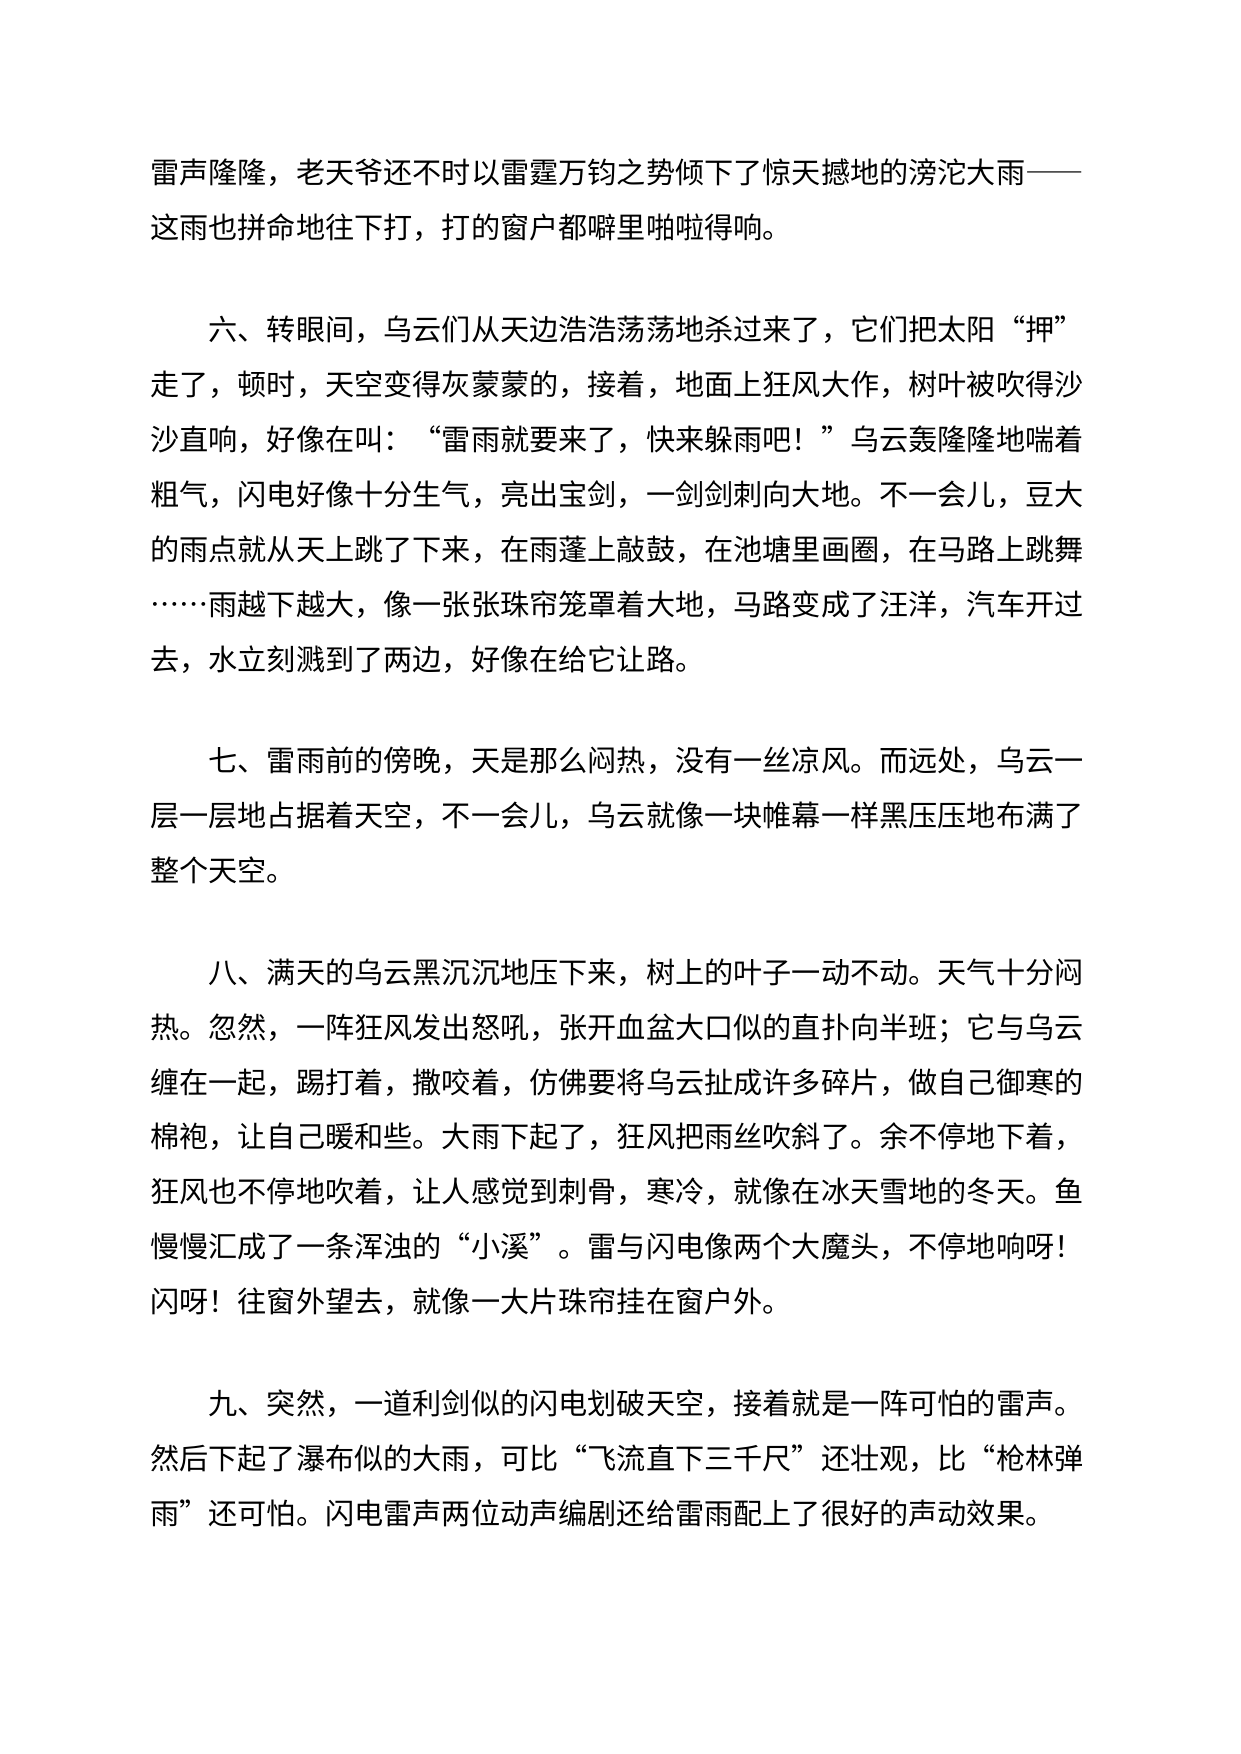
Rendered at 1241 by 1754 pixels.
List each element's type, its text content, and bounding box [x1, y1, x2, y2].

text 九、突然，一道利剑似的闪电划破天空，接着就是一阵可怕的雷声。然后下起了瀑布似的大雨，可比“飞流直下三千尺”还壮观，比“枪林弹雨”还可怕。闪电雷声两位动声编剧还给雷雨配上了很好的声动效果。 [150, 1381, 1090, 1533]
text 七、雷雨前的傍晚，天是那么闷热，没有一丝凉风。而远处，乌云一层一层地占据着天空，不一会儿，乌云就像一块帷幕一样黑压压地布满了整个天空。 [150, 738, 1090, 890]
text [150, 150, 1090, 247]
text 六、转眼间，乌云们从天边浩浩荡荡地杀过来了，它们把太阳“押”走了，顿时，天空变得灰蒙蒙的，接着，地面上狂风大作，树叶被吹得沙沙直响，好像在叫：“雷雨就要来了，快来躲雨吧！”乌云轰隆隆地喘着粗气，闪电好像十分生气，亮出宝剑，一剑剑刺向大地。不一会儿，豆大的雨点就从天上跳了下来，在雨蓬上敲鼓，在池塘里画圈，在马路上跳舞……雨越下越大，像一张张珠帘笼罩着大地，马路变成了汪洋，汽车开过去，水立刻溅到了两边，好像在给它让路。 [150, 307, 1090, 678]
text 八、满天的乌云黑沉沉地压下来，树上的叶子一动不动。天气十分闷热。忽然，一阵狂风发出怒吼，张开血盆大口似的直扑向半班；它与乌云缠在一起，踢打着，撒咬着，仿佛要将乌云扯成许多碎片，做自己御寒的棉袍，让自己暖和些。大雨下起了，狂风把雨丝吹斜了。余不停地下着，狂风也不停地吹着，让人感觉到刺骨，寒冷，就像在冰天雪地的冬天。鱼慢慢汇成了一条浑浊的“小溪”。雷与闪电像两个大魔头，不停地响呀！闪呀！往窗外望去，就像一大片珠帘挂在窗户外。 [150, 949, 1090, 1321]
